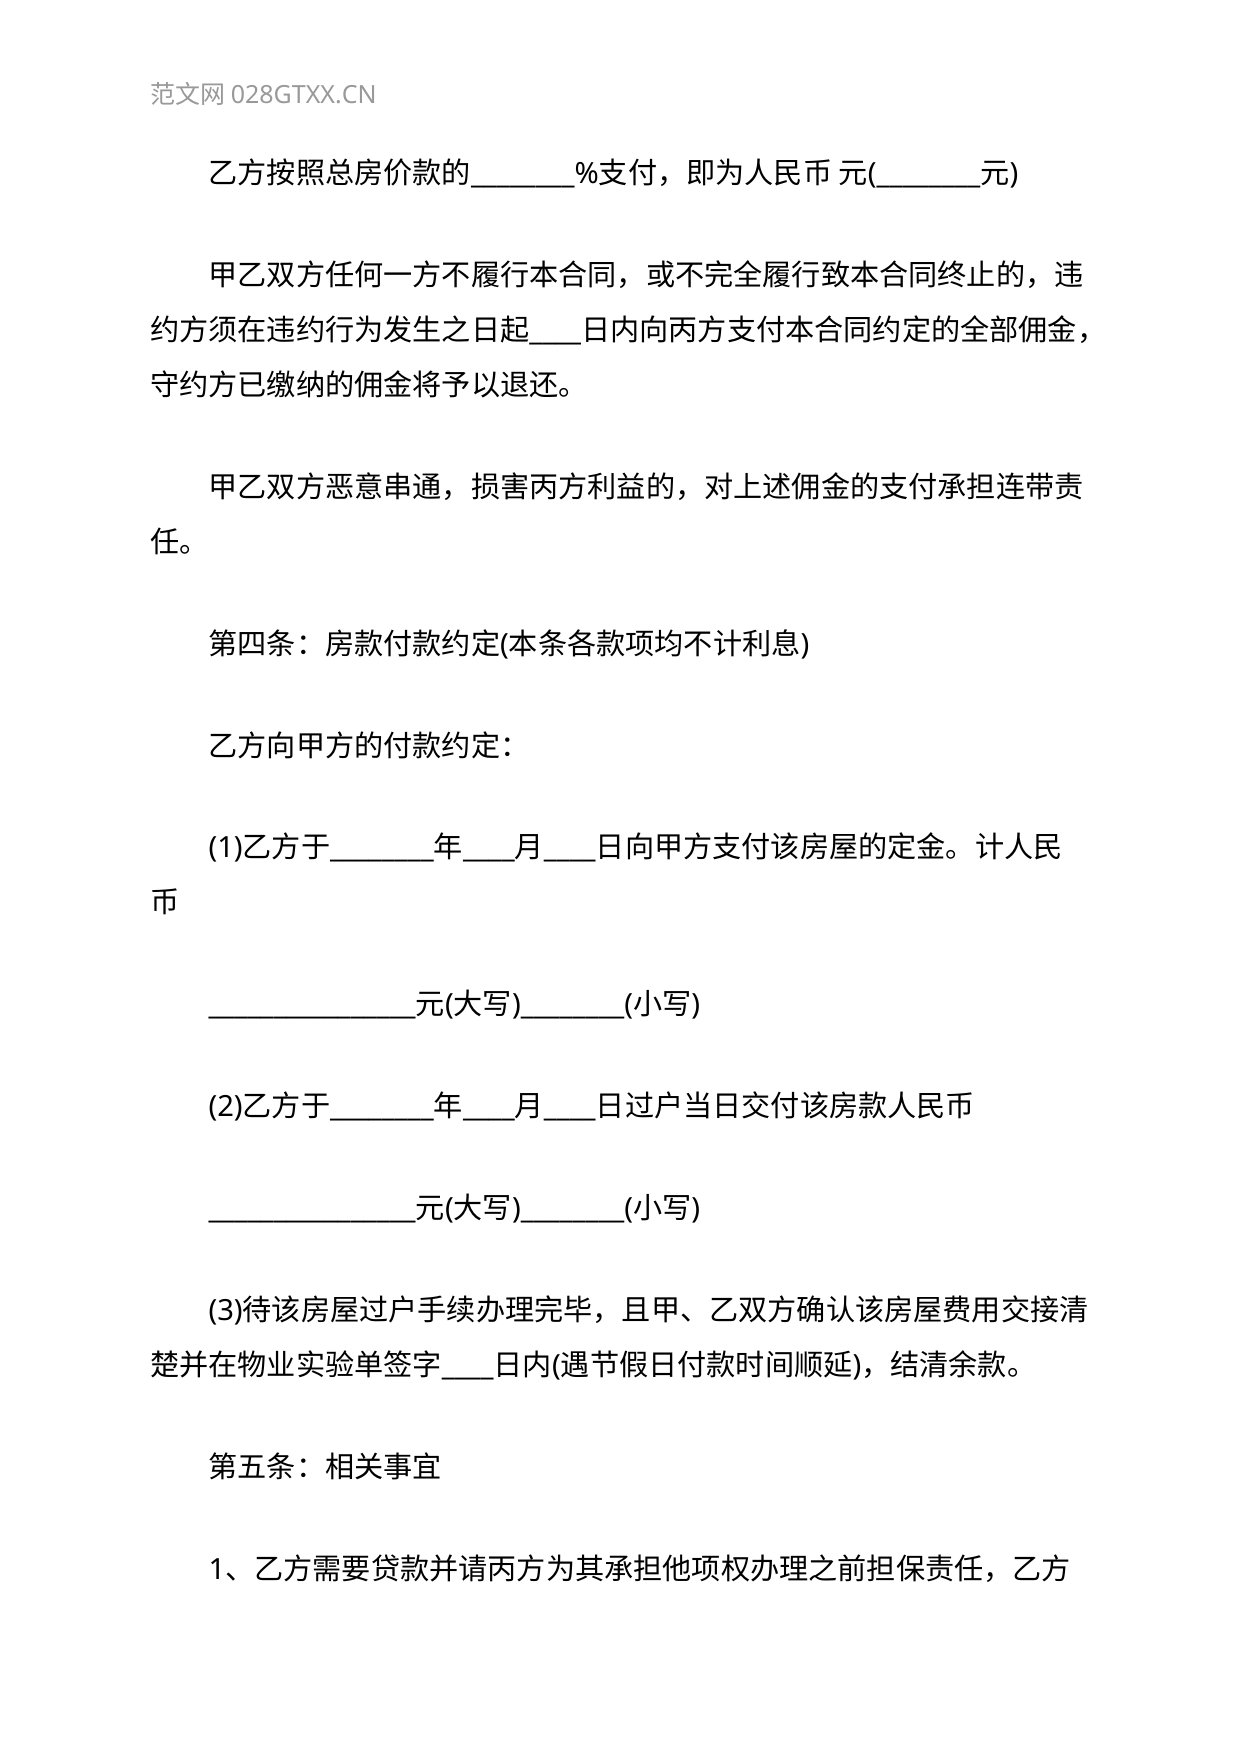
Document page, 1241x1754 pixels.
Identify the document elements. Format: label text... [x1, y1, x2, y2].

text 乙方向甲方的付款约定： [150, 722, 1090, 764]
text 第四条：房款付款约定(本条各款项均不计利息) [150, 620, 1090, 663]
text ________________元(大写)________(小写) [150, 1185, 1090, 1227]
text ________________元(大写)________(小写) [150, 981, 1090, 1023]
text (1)乙方于________年____月____日向甲方支付该房屋的定金。计人民币 [150, 824, 1090, 921]
text 乙方按照总房价款的________%支付，即为人民币 元(________元) [150, 150, 1090, 192]
text (2)乙方于________年____月____日过户当日交付该房款人民币 [150, 1083, 1090, 1125]
text 第五条：相关事宜 [150, 1444, 1090, 1486]
text 甲乙双方任何一方不履行本合同，或不完全履行致本合同终止的，违约方须在违约行为发生之日起____日内向丙方支付本合同约定的全部佣金，守约方已缴纳的佣金将予以退还。 [150, 252, 1090, 404]
text 甲乙双方恶意串通，损害丙方利益的，对上述佣金的支付承担连带责任。 [150, 464, 1090, 561]
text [150, 1546, 1090, 1588]
text (3)待该房屋过户手续办理完毕，且甲、乙双方确认该房屋费用交接清楚并在物业实验单签字____日内(遇节假日付款时间顺延)，结清余款。 [150, 1287, 1090, 1384]
